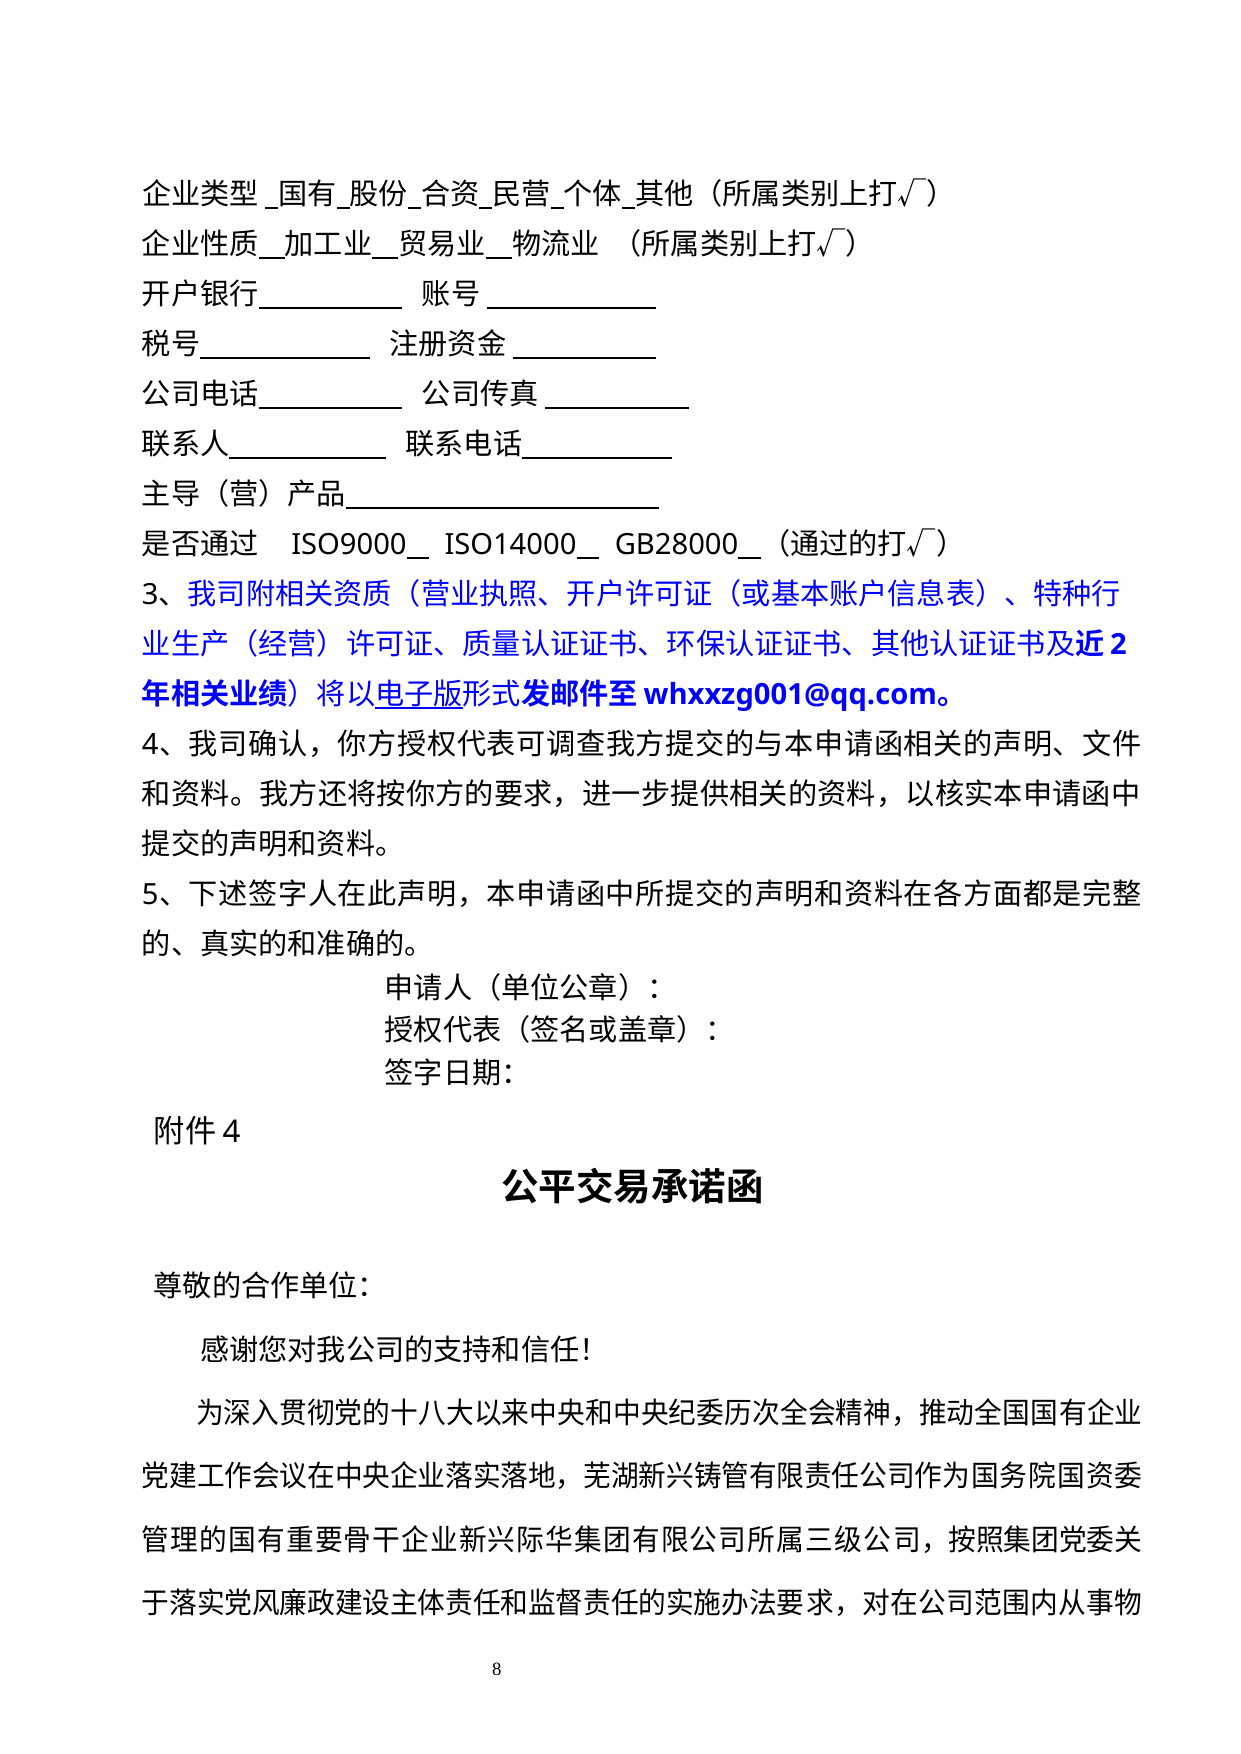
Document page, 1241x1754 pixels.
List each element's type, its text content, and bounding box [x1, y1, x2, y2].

text 申请人（单位公章）： [142, 964, 1142, 1007]
text 3、我司附相关资质（营业执照、开户许可证（或基本账户信息表）、特种行业生产（经营）许可证、质量认证证书、环保认证证书、其他认证证书及近2年相关业绩）将以电子版形式发邮件至whxxzg001@qq.com。 [142, 564, 1142, 714]
text 签字日期： [142, 1049, 1142, 1091]
text 主导（营）产品 [142, 464, 1142, 514]
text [142, 1389, 1142, 1622]
text 公平交易承诺函 [498, 1152, 766, 1212]
text 税号 注册资金 [142, 314, 1142, 364]
text 公司电话 公司传真 [142, 364, 1142, 414]
text 尊敬的合作单位： [153, 1263, 1142, 1305]
text 开户银行 账号 [142, 264, 1142, 314]
text 感谢您对我公司的支持和信任！ [142, 1326, 1142, 1368]
text 附件4 [153, 1106, 1142, 1152]
text 授权代表（签名或盖章）： [142, 1007, 1142, 1049]
text 5、下述签字人在此声明，本申请函中所提交的声明和资料在各方面都是完整的、真实的和准确的。 [142, 864, 1142, 964]
text 企业性质 加工业 贸易业 物流业 （所属类别上打√） [142, 214, 1142, 264]
text 4、我司确认，你方授权代表可调查我方提交的与本申请函相关的声明、文件和资料。我方还将按你方的要求，进一步提供相关的资料，以核实本申请函中提交的声明和资料。 [142, 714, 1142, 864]
text 联系人 联系电话 [142, 414, 1142, 464]
text 企业类型 国有 股份 合资 民营 个体 其他（所属类别上打√） [142, 164, 1142, 214]
text 是否通过 ISO9000 ISO14000 GB28000 （通过的打√） [142, 514, 1142, 564]
